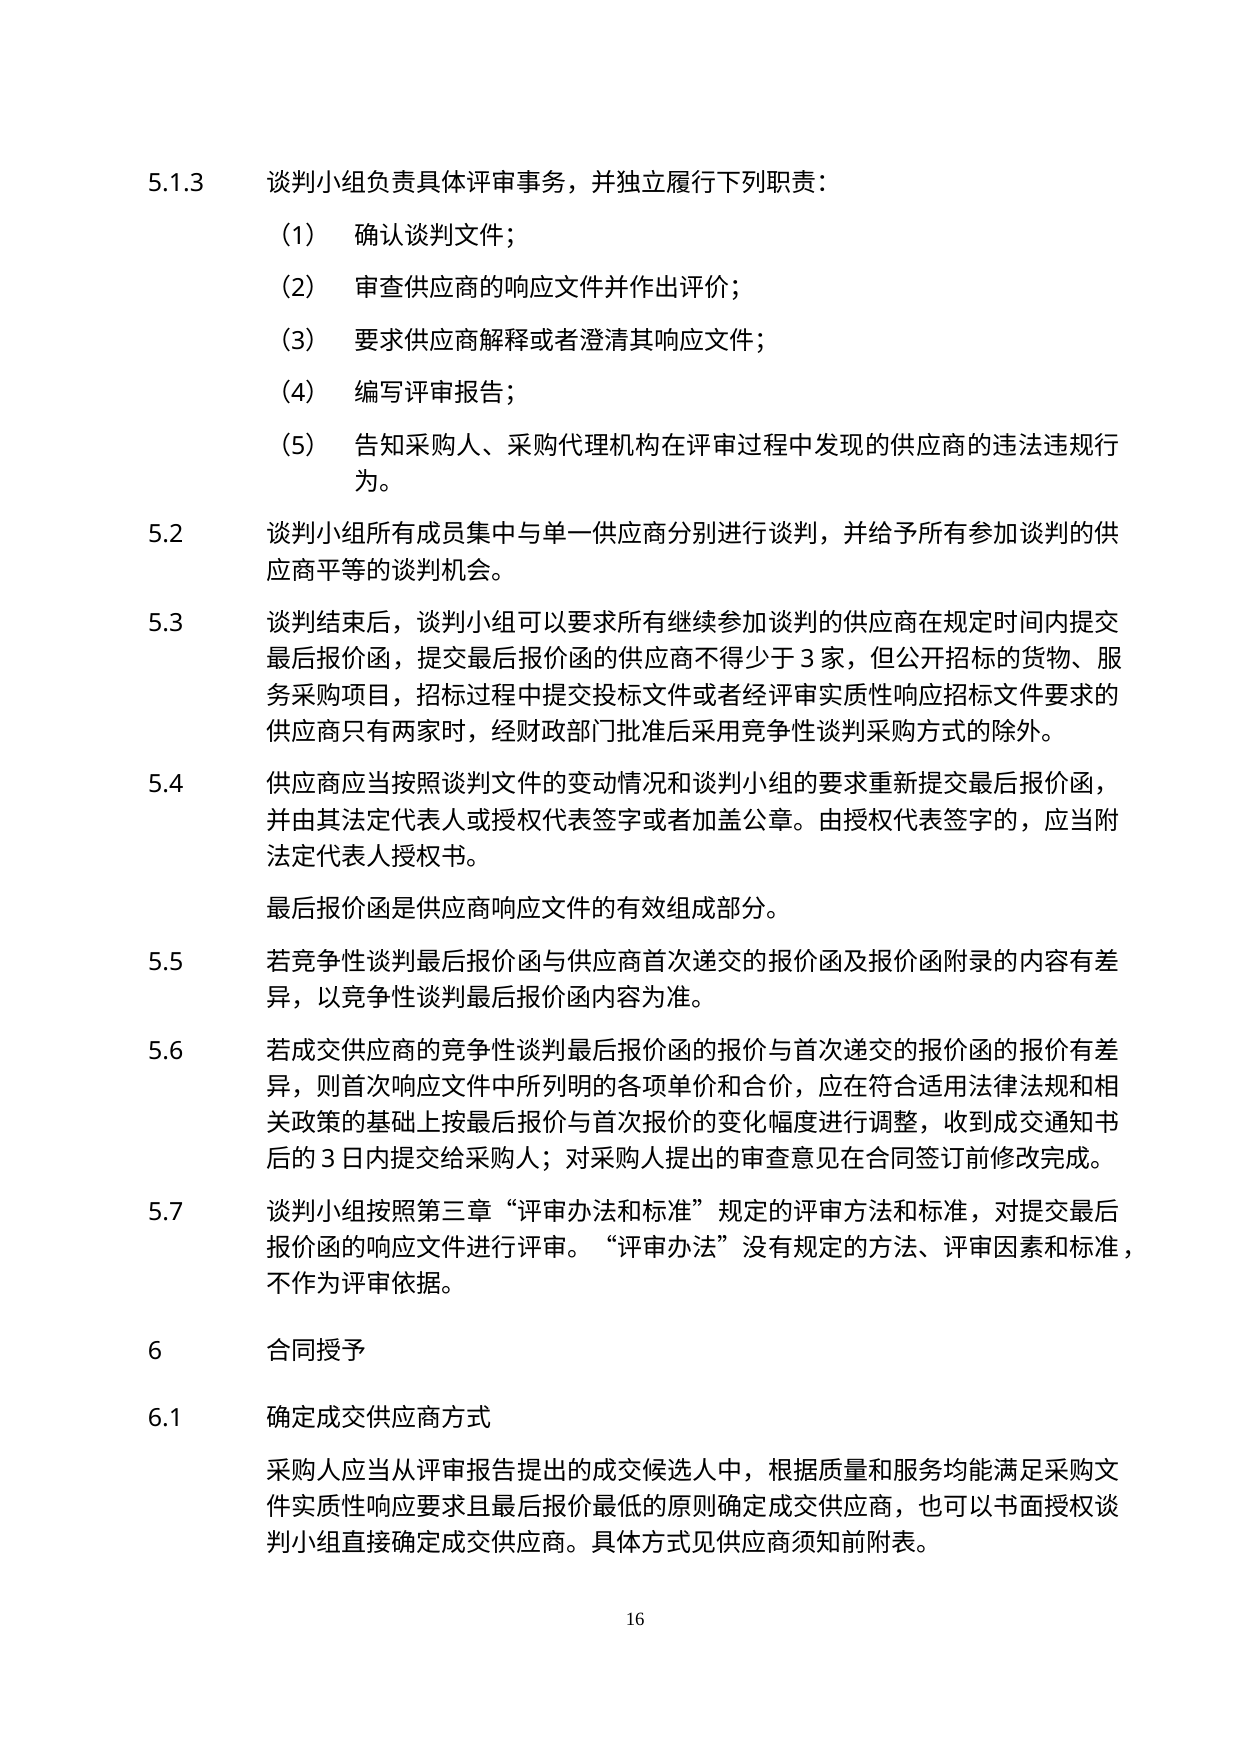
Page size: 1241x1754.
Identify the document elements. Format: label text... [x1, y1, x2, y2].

list 确定成交供应商方式 [148, 1398, 1122, 1434]
list 确认谈判文件； [266, 215, 1122, 251]
list 谈判结束后，谈判小组可以要求所有继续参加谈判的供应商在规定时间内提交最后报价函，提交最后报价函的供应商不得少于3家，但公开招标的货物、服务采购项目，招标过程中提交投标文件或者经评审实质性响应招标文件要求的供应商只有两家时，经财政部门批准后采用竞争性谈判采购方式的除外。 [148, 603, 1122, 748]
list 编写评审报告； [266, 373, 1122, 409]
list 要求供应商解释或者澄清其响应文件； [266, 320, 1122, 356]
list 谈判小组负责具体评审事务，并独立履行下列职责： [148, 163, 1122, 199]
list 审查供应商的响应文件并作出评价； [266, 268, 1122, 304]
text 最后报价函是供应商响应文件的有效组成部分。 [266, 889, 1122, 925]
list 谈判小组按照第三章“评审办法和标准”规定的评审方法和标准，对提交最后报价函的响应文件进行评审。“评审办法”没有规定的方法、评审因素和标准，不作为评审依据。 [148, 1191, 1122, 1300]
list 供应商应当按照谈判文件的变动情况和谈判小组的要求重新提交最后报价函，并由其法定代表人或授权代表签字或者加盖公章。由授权代表签字的，应当附法定代表人授权书。 [148, 764, 1122, 873]
text 采购人应当从评审报告提出的成交候选人中，根据质量和服务均能满足采购文件实质性响应要求且最后报价最低的原则确定成交供应商，也可以书面授权谈判小组直接确定成交供应商。具体方式见供应商须知前附表。 [266, 1450, 1122, 1559]
list 若成交供应商的竞争性谈判最后报价函的报价与首次递交的报价函的报价有差异，则首次响应文件中所列明的各项单价和合价，应在符合适用法律法规和相关政策的基础上按最后报价与首次报价的变化幅度进行调整，收到成交通知书后的3日内提交给采购人；对采购人提出的审查意见在合同签订前修改完成。 [148, 1030, 1122, 1175]
list 告知采购人、采购代理机构在评审过程中发现的供应商的违法违规行为。 [266, 425, 1122, 498]
list 合同授予 [148, 1316, 1122, 1381]
list 若竞争性谈判最后报价函与供应商首次递交的报价函及报价函附录的内容有差异，以竞争性谈判最后报价函内容为准。 [148, 941, 1122, 1014]
list 谈判小组所有成员集中与单一供应商分别进行谈判，并给予所有参加谈判的供应商平等的谈判机会。 [148, 514, 1122, 586]
